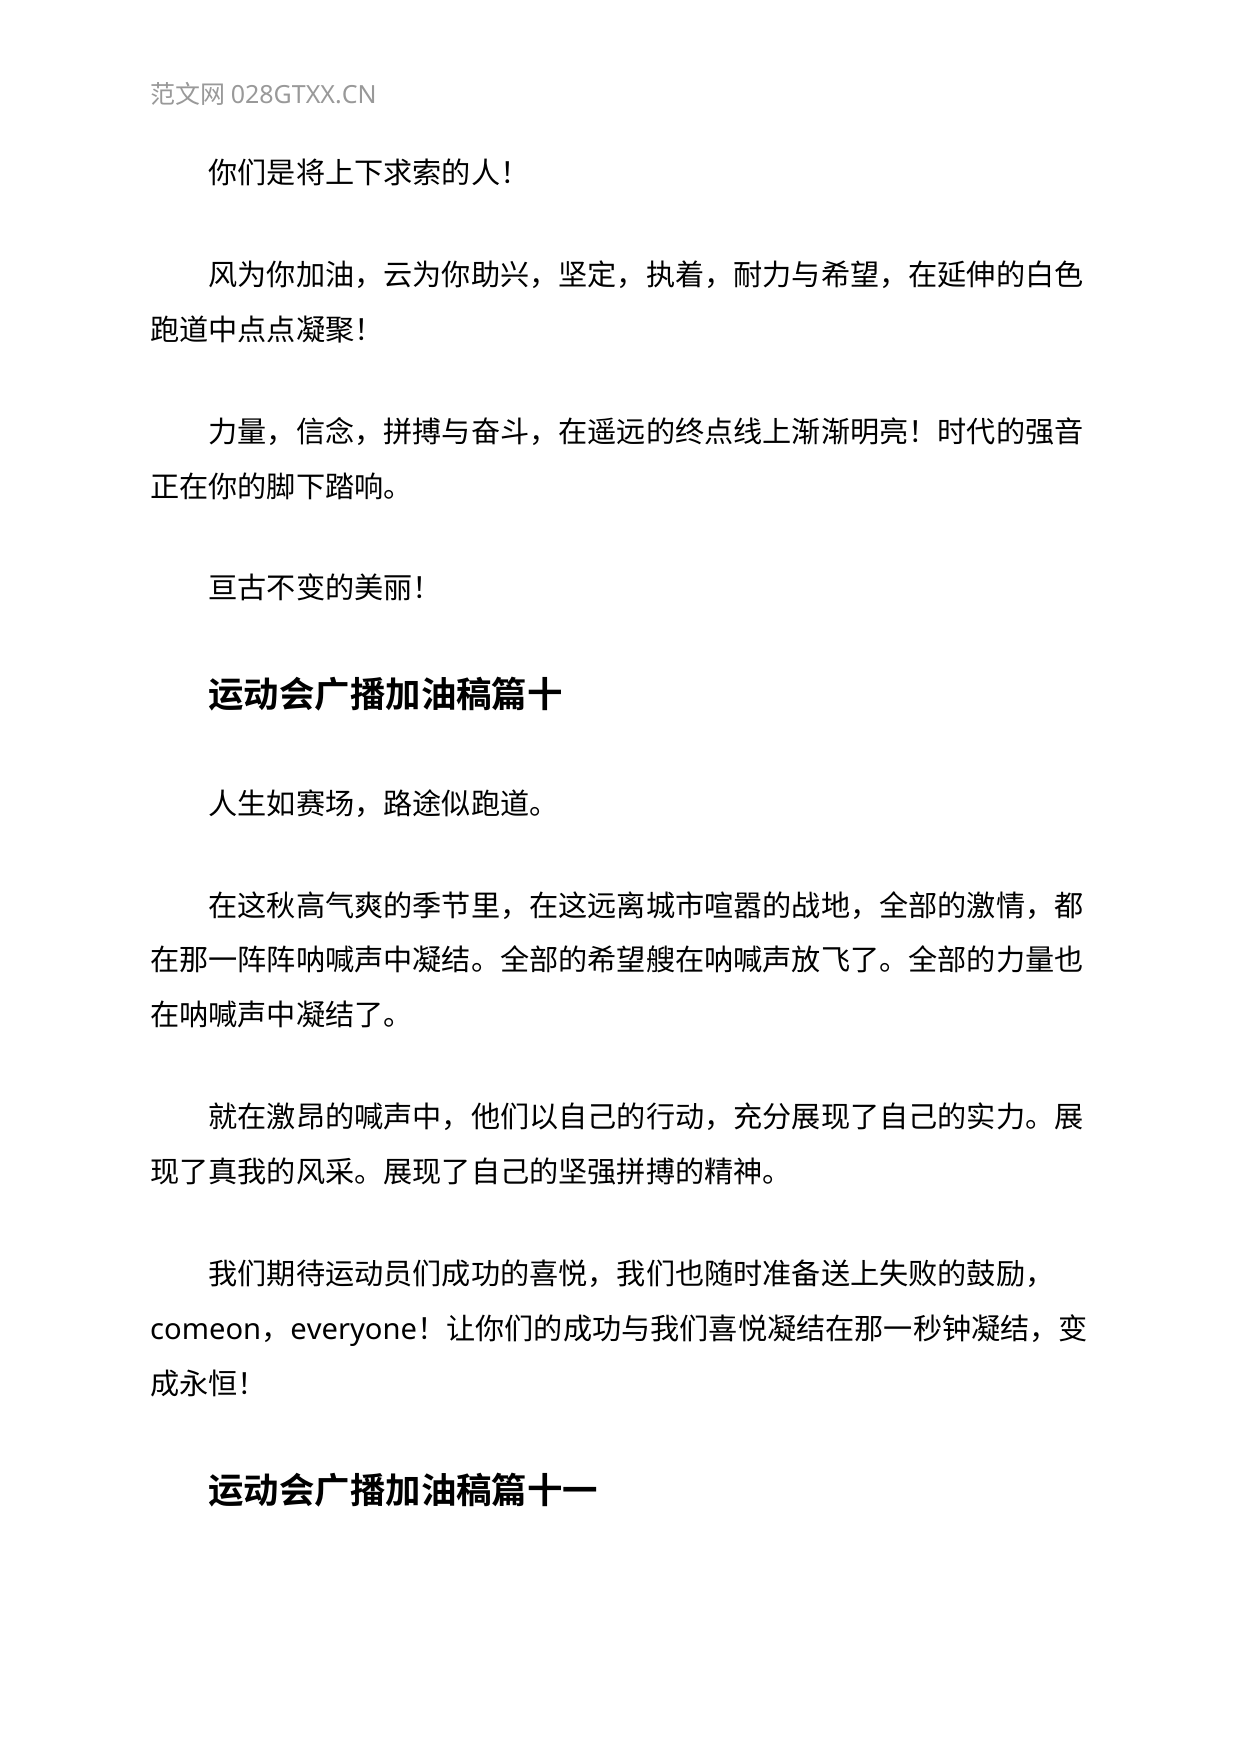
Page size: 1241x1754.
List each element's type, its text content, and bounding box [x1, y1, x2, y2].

text 你们是将上下求索的人！ [150, 150, 1090, 192]
text 我们期待运动员们成功的喜悦，我们也随时准备送上失败的鼓励，comeon，everyone！让你们的成功与我们喜悦凝结在那一秒钟凝结，变成永恒！ [150, 1250, 1090, 1402]
text 运动会广播加油稿篇十 [150, 667, 1090, 718]
text 运动会广播加油稿篇十一 [150, 1462, 1090, 1513]
text 就在激昂的喊声中，他们以自己的行动，充分展现了自己的实力。展现了真我的风采。展现了自己的坚强拼搏的精神。 [150, 1094, 1090, 1191]
text 人生如赛场，路途似跑道。 [150, 780, 1090, 823]
text 风为你加油，云为你助兴，坚定，执着，耐力与希望，在延伸的白色跑道中点点凝聚！ [150, 252, 1090, 349]
text 在这秋高气爽的季节里，在这远离城市喧嚣的战地，全部的激情，都在那一阵阵呐喊声中凝结。全部的希望艘在呐喊声放飞了。全部的力量也在呐喊声中凝结了。 [150, 882, 1090, 1034]
text 力量，信念，拼搏与奋斗，在遥远的终点线上渐渐明亮！时代的强音正在你的脚下踏响。 [150, 408, 1090, 506]
text 亘古不变的美丽！ [150, 565, 1090, 607]
